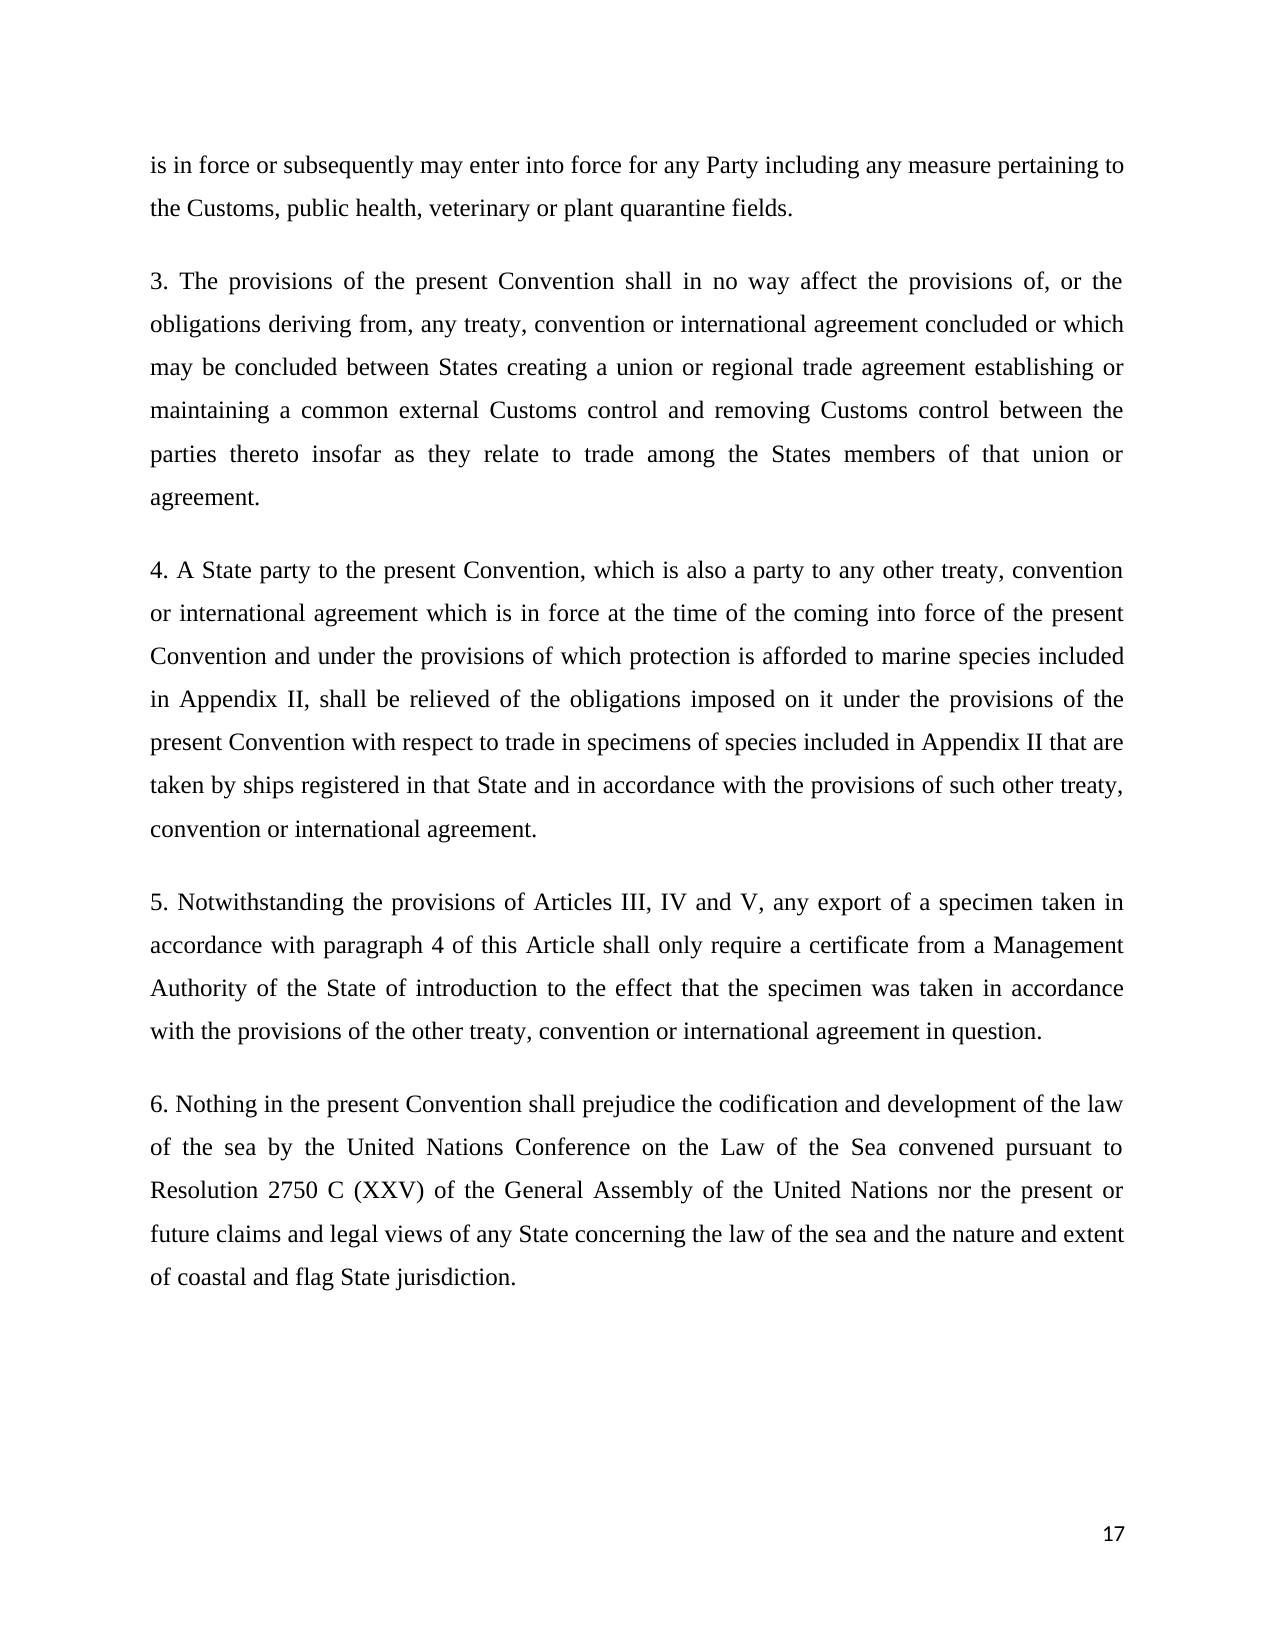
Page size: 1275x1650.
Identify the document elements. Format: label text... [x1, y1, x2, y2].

text 6. Nothing in the present Convention shall prejudice the codification and development of the law of the sea by the United Nations Conference on the Law of the Sea convened pursuant to Resolution 2750 C (XXV) of the General Assembly of the United Nations nor the present or future claims and legal views of any State concerning the law of the sea and the nature and extent of coastal and flag State jurisdiction. [150, 1089, 1125, 1291]
text 4. A State party to the present Convention, which is also a party to any other treaty, convention or international agreement which is in force at the time of the coming into force of the present Convention and under the provisions of which protection is afforded to marine species included in Appendix II, shall be relieved of the obligations imposed on it under the provisions of the present Convention with respect to trade in specimens of species included in Appendix II that are taken by ships registered in that State and in accordance with the provisions of such other treaty, convention or international agreement. [150, 555, 1125, 842]
text 3. The provisions of the present Convention shall in no way affect the provisions of, or the obligations deriving from, any treaty, convention or international agreement concluded or which may be concluded between States creating a union or regional trade agreement establishing or maintaining a common external Customs control and removing Customs control between the parties thereto insofar as they relate to trade among the States members of that union or agreement. [150, 266, 1125, 511]
text 5. Notwithstanding the provisions of Articles III, IV and V, any export of a specimen taken in accordance with paragraph 4 of this Article shall only require a certificate from a Management Authority of the State of introduction to the effect that the specimen was taken in accordance with the provisions of the other treaty, convention or international agreement in question. [150, 887, 1125, 1045]
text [150, 150, 1125, 222]
